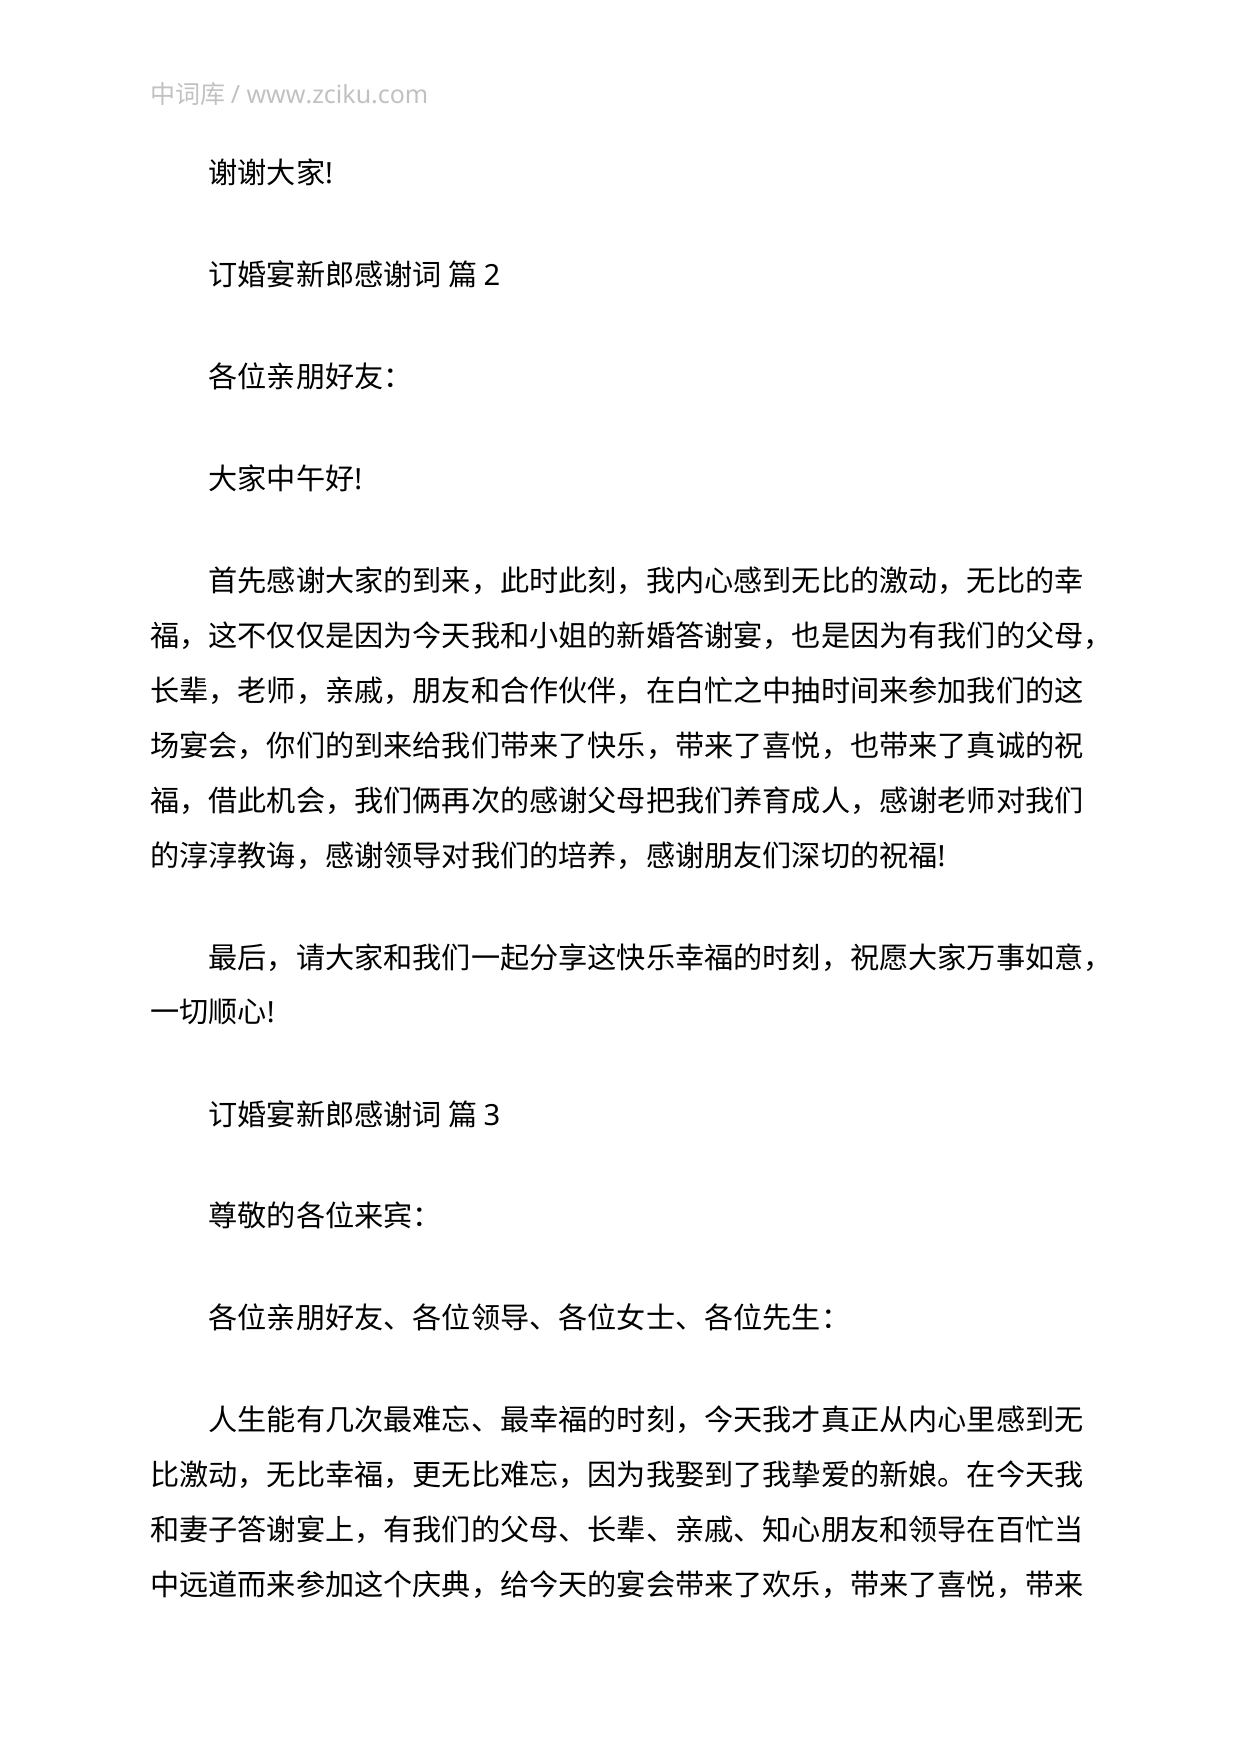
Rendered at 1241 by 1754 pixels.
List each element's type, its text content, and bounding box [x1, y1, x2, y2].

text 各位亲朋好友： [150, 354, 1090, 396]
text 首先感谢大家的到来，此时此刻，我内心感到无比的激动，无比的幸福，这不仅仅是因为今天我和小姐的新婚答谢宴，也是因为有我们的父母，长辈，老师，亲戚，朋友和合作伙伴，在白忙之中抽时间来参加我们的这场宴会，你们的到来给我们带来了快乐，带来了喜悦，也带来了真诚的祝福，借此机会，我们俩再次的感谢父母把我们养育成人，感谢老师对我们的淳淳教诲，感谢领导对我们的培养，感谢朋友们深切的祝福! [150, 558, 1090, 874]
text 订婚宴新郎感谢词 篇2 [150, 252, 1090, 294]
text 最后，请大家和我们一起分享这快乐幸福的时刻，祝愿大家万事如意，一切顺心! [150, 934, 1090, 1031]
text 谢谢大家! [150, 150, 1090, 192]
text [150, 1397, 1090, 1603]
text 订婚宴新郎感谢词 篇3 [150, 1091, 1090, 1133]
text 大家中午好! [150, 456, 1090, 498]
text 各位亲朋好友、各位领导、各位女士、各位先生： [150, 1295, 1090, 1337]
text 尊敬的各位来宾： [150, 1193, 1090, 1235]
